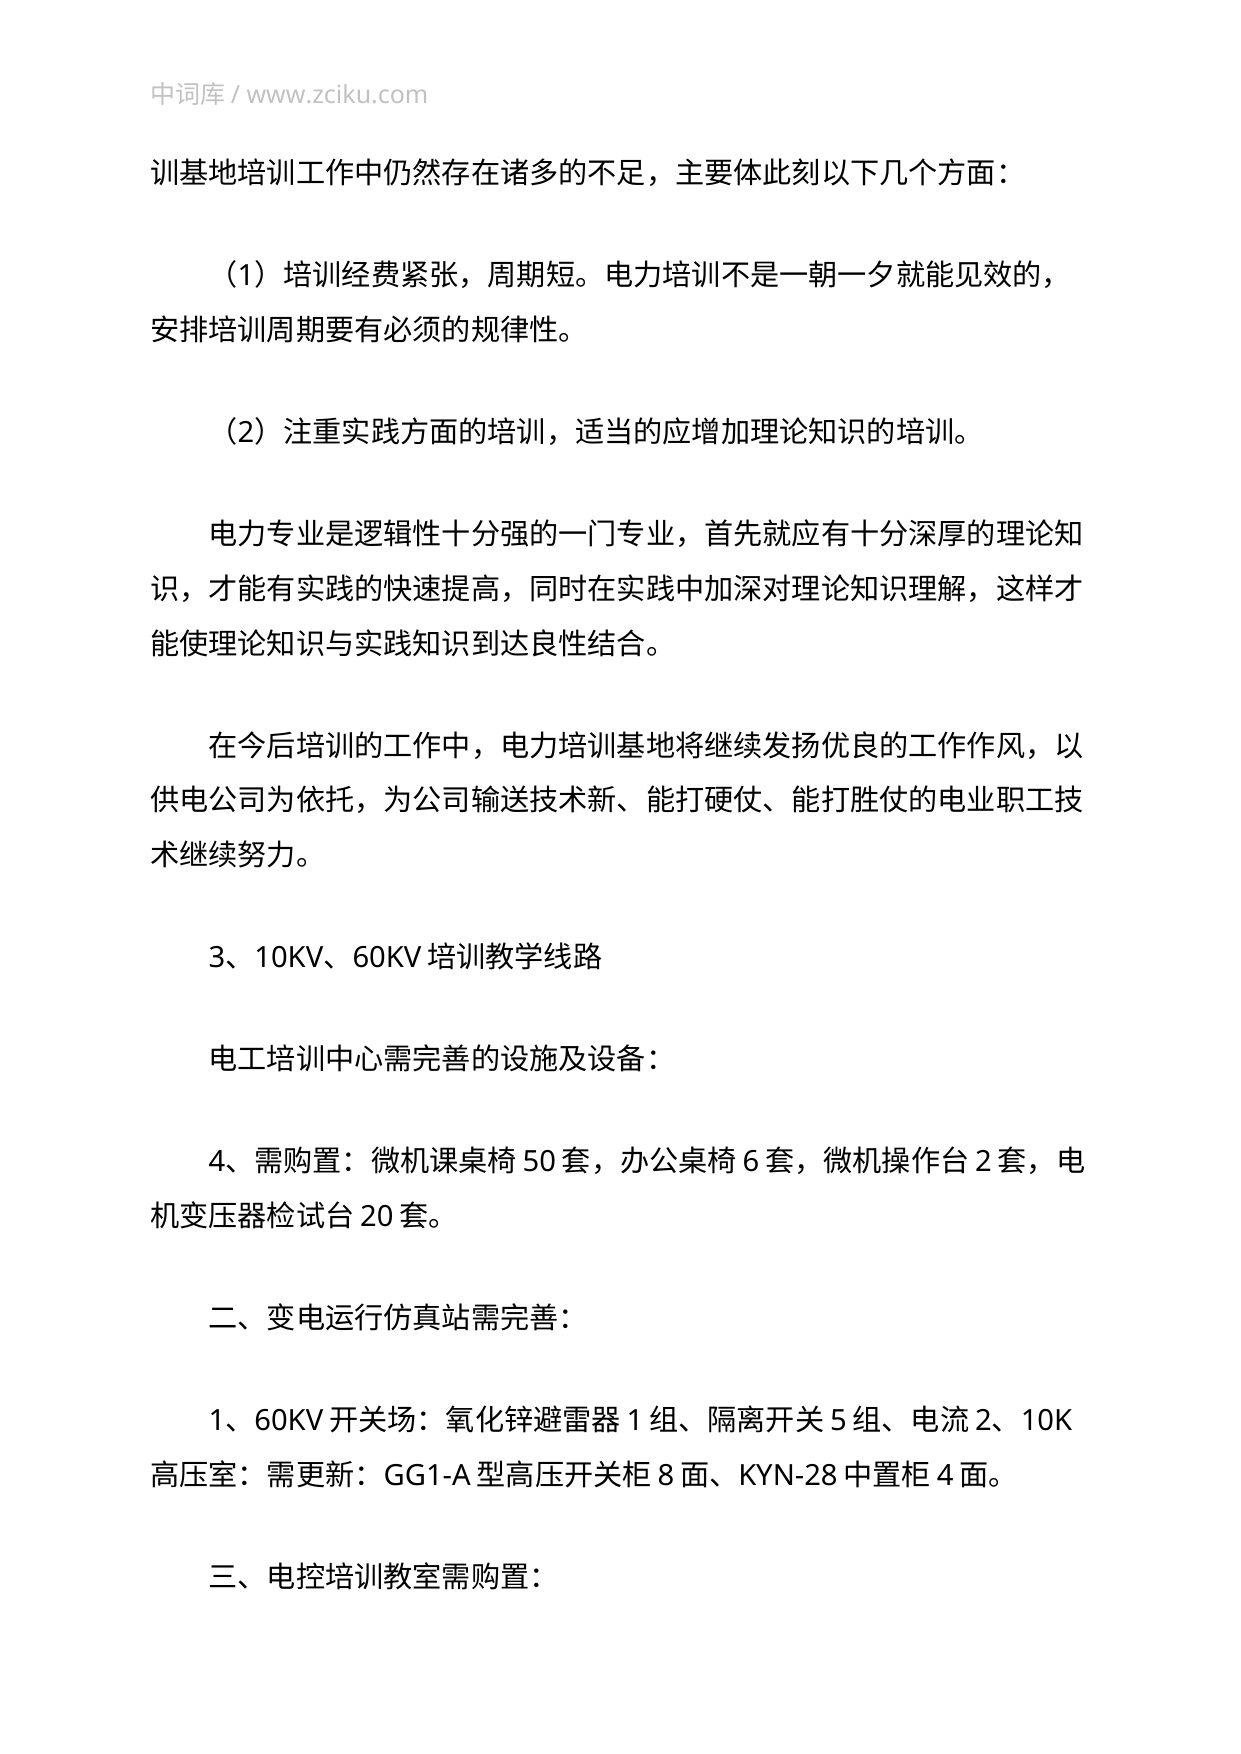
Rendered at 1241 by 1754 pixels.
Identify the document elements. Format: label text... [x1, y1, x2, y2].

text 电力专业是逻辑性十分强的一门专业，首先就应有十分深厚的理论知识，才能有实践的快速提高，同时在实践中加深对理论知识理解，这样才能使理论知识与实践知识到达良性结合。 [150, 511, 1090, 663]
text （2）注重实践方面的培训，适当的应增加理论知识的培训。 [150, 408, 1090, 451]
text 二、变电运行仿真站需完善： [150, 1294, 1090, 1337]
text 在今后培训的工作中，电力培训基地将继续发扬优良的工作作风，以供电公司为依托，为公司输送技术新、能打硬仗、能打胜仗的电业职工技术继续努力。 [150, 722, 1090, 874]
text 4、需购置：微机课桌椅50套，办公桌椅6套，微机操作台2套，电机变压器检试台20套。 [150, 1137, 1090, 1235]
text 三、电控培训教室需购置： [150, 1553, 1090, 1595]
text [150, 150, 1090, 192]
text 3、10KV、60KV培训教学线路 [150, 934, 1090, 976]
text 电工培训中心需完善的设施及设备： [150, 1036, 1090, 1078]
text （1）培训经费紧张，周期短。电力培训不是一朝一夕就能见效的，安排培训周期要有必须的规律性。 [150, 252, 1090, 349]
text 1、60KV开关场：氧化锌避雷器1组、隔离开关5组、电流2、10K高压室：需更新：GG1-A型高压开关柜8面、KYN-28中置柜4面。 [150, 1396, 1090, 1493]
